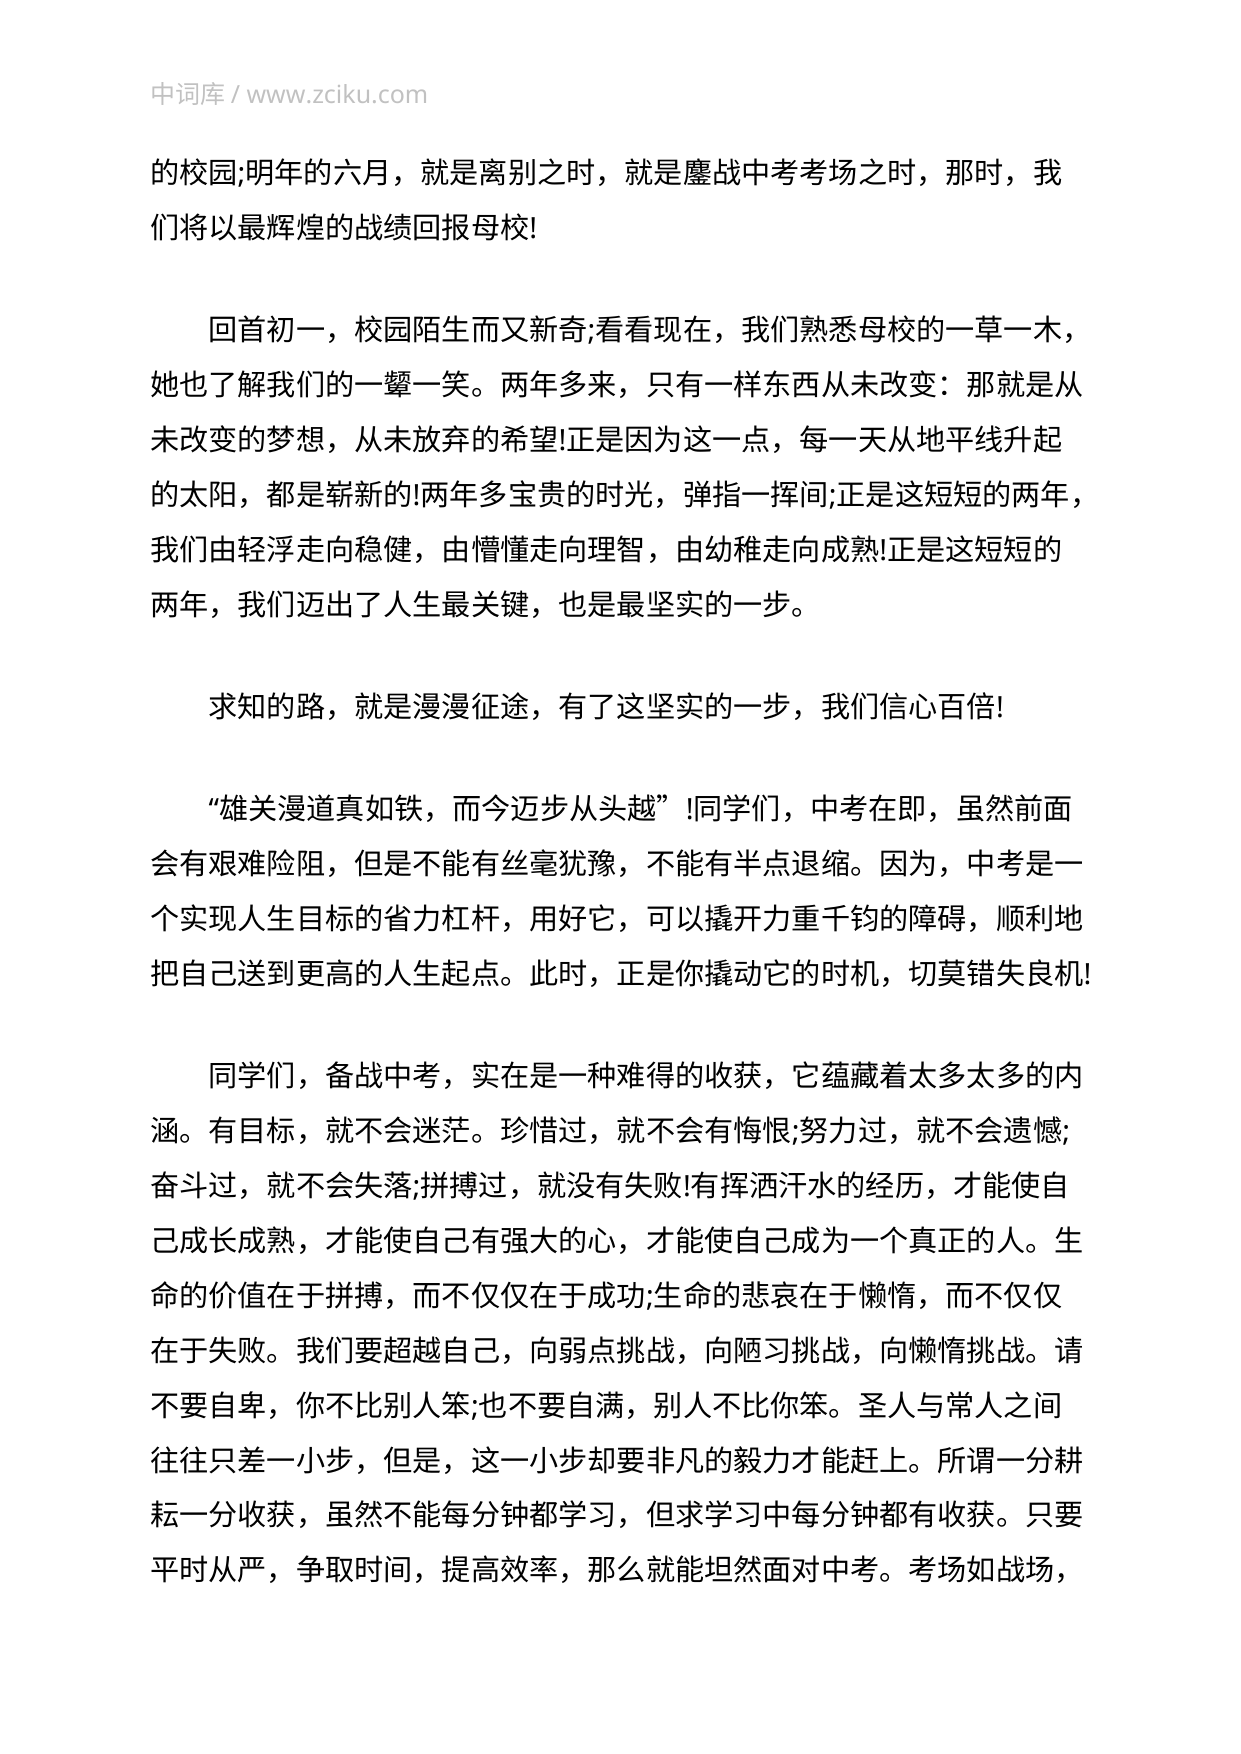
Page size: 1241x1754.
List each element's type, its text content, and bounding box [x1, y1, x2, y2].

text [150, 150, 1090, 247]
text 回首初一，校园陌生而又新奇;看看现在，我们熟悉母校的一草一木，她也了解我们的一颦一笑。两年多来，只有一样东西从未改变：那就是从未改变的梦想，从未放弃的希望!正是因为这一点，每一天从地平线升起的太阳，都是崭新的!两年多宝贵的时光，弹指一挥间;正是这短短的两年，我们由轻浮走向稳健，由懵懂走向理智，由幼稚走向成熟!正是这短短的两年，我们迈出了人生最关键，也是最坚实的一步。 [150, 307, 1090, 624]
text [150, 1052, 1090, 1589]
text 求知的路，就是漫漫征途，有了这坚实的一步，我们信心百倍! [150, 684, 1090, 726]
text “雄关漫道真如铁，而今迈步从头越”!同学们，中考在即，虽然前面会有艰难险阻，但是不能有丝毫犹豫，不能有半点退缩。因为，中考是一个实现人生目标的省力杠杆，用好它，可以撬开力重千钧的障碍，顺利地把自己送到更高的人生起点。此时，正是你撬动它的时机，切莫错失良机! [150, 786, 1090, 993]
